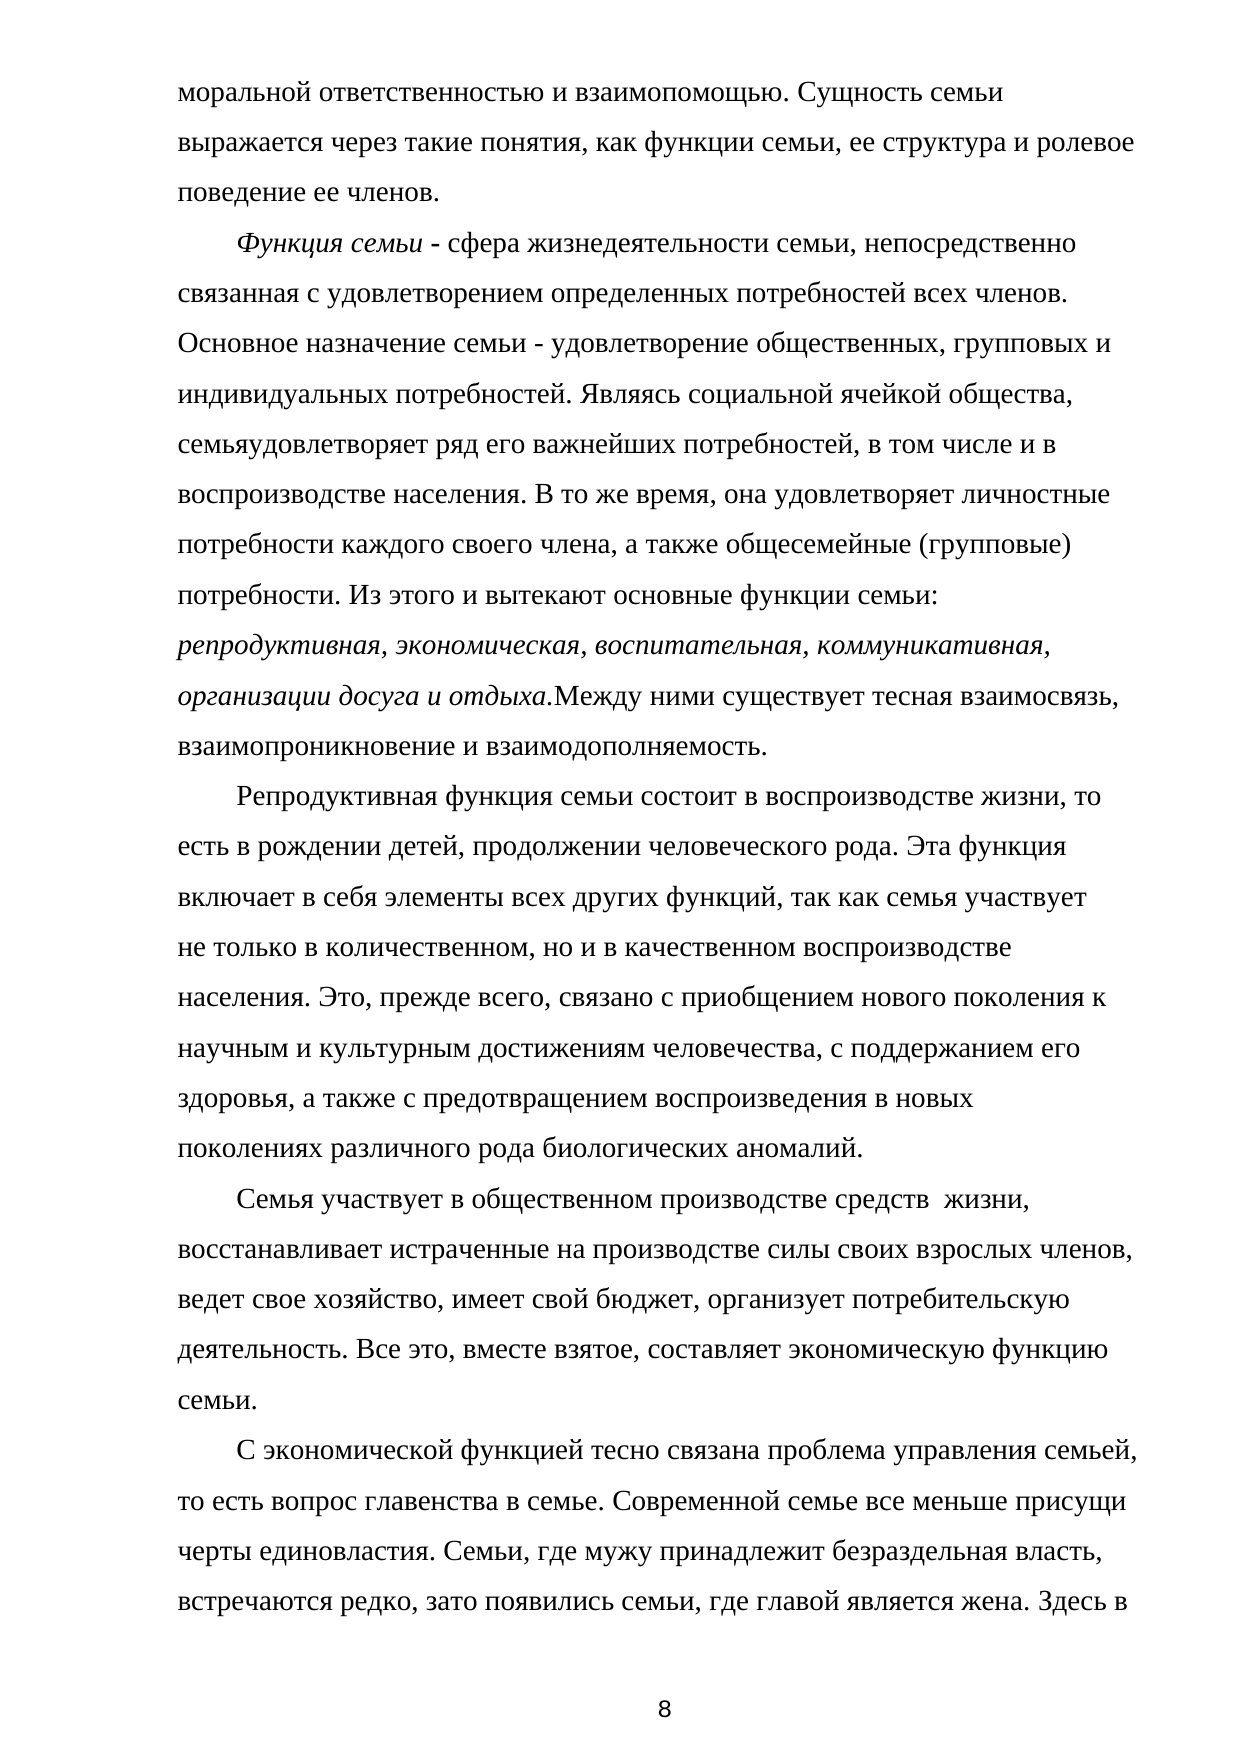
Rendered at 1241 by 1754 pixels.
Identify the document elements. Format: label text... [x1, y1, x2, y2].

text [177, 74, 1151, 208]
text Семья участвует в общественном производстве средств жизни, восстанавливает истраченные на производстве силы своих взрослых членов, ведет свое хозяйство, имеет свой бюджет, организует потребительскую деятельность. Все это, вместе взятое, составляет экономическую функцию семьи. [177, 1181, 1151, 1416]
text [177, 1432, 1151, 1617]
text Функция семьи - сфера жизнедеятельности семьи, непосредственно связанная с удовлетворением определенных потребностей всех членов. Основное назначение семьи - удовлетворение общественных, групповых и индивидуальных потребностей. Являясь социальной ячейкой общества, семьяудовлетворяет ряд его важнейших потребностей, в том числе и в воспроизводстве населения. В то же время, она удовлетворяет личностные потребности каждого своего члена, а также общесемейные (групповые) потребности. Из этого и вытекают основные функции семьи: репродуктивная, экономическая, воспитательная, коммуникативная, организации досуга и отдыха.Между ними существует тесная взаимосвязь, взаимопроникновение и взаимодополняемость. [177, 225, 1151, 761]
text Репродуктивная функция семьи состоит в воспроизводстве жизни, то есть в рождении детей, продолжении человеческого рода. Эта функция включает в себя элементы всех других функций, так как семья участвует не только в количественном, но и в качественном воспроизводстве населения. Это, прежде всего, связано с приобщением нового поколения к научным и культурным достижениям человечества, с поддержанием его здоровья, а также с предотвращением воспроизведения в новых поколениях различного рода биологических аномалий. [177, 778, 1122, 1164]
